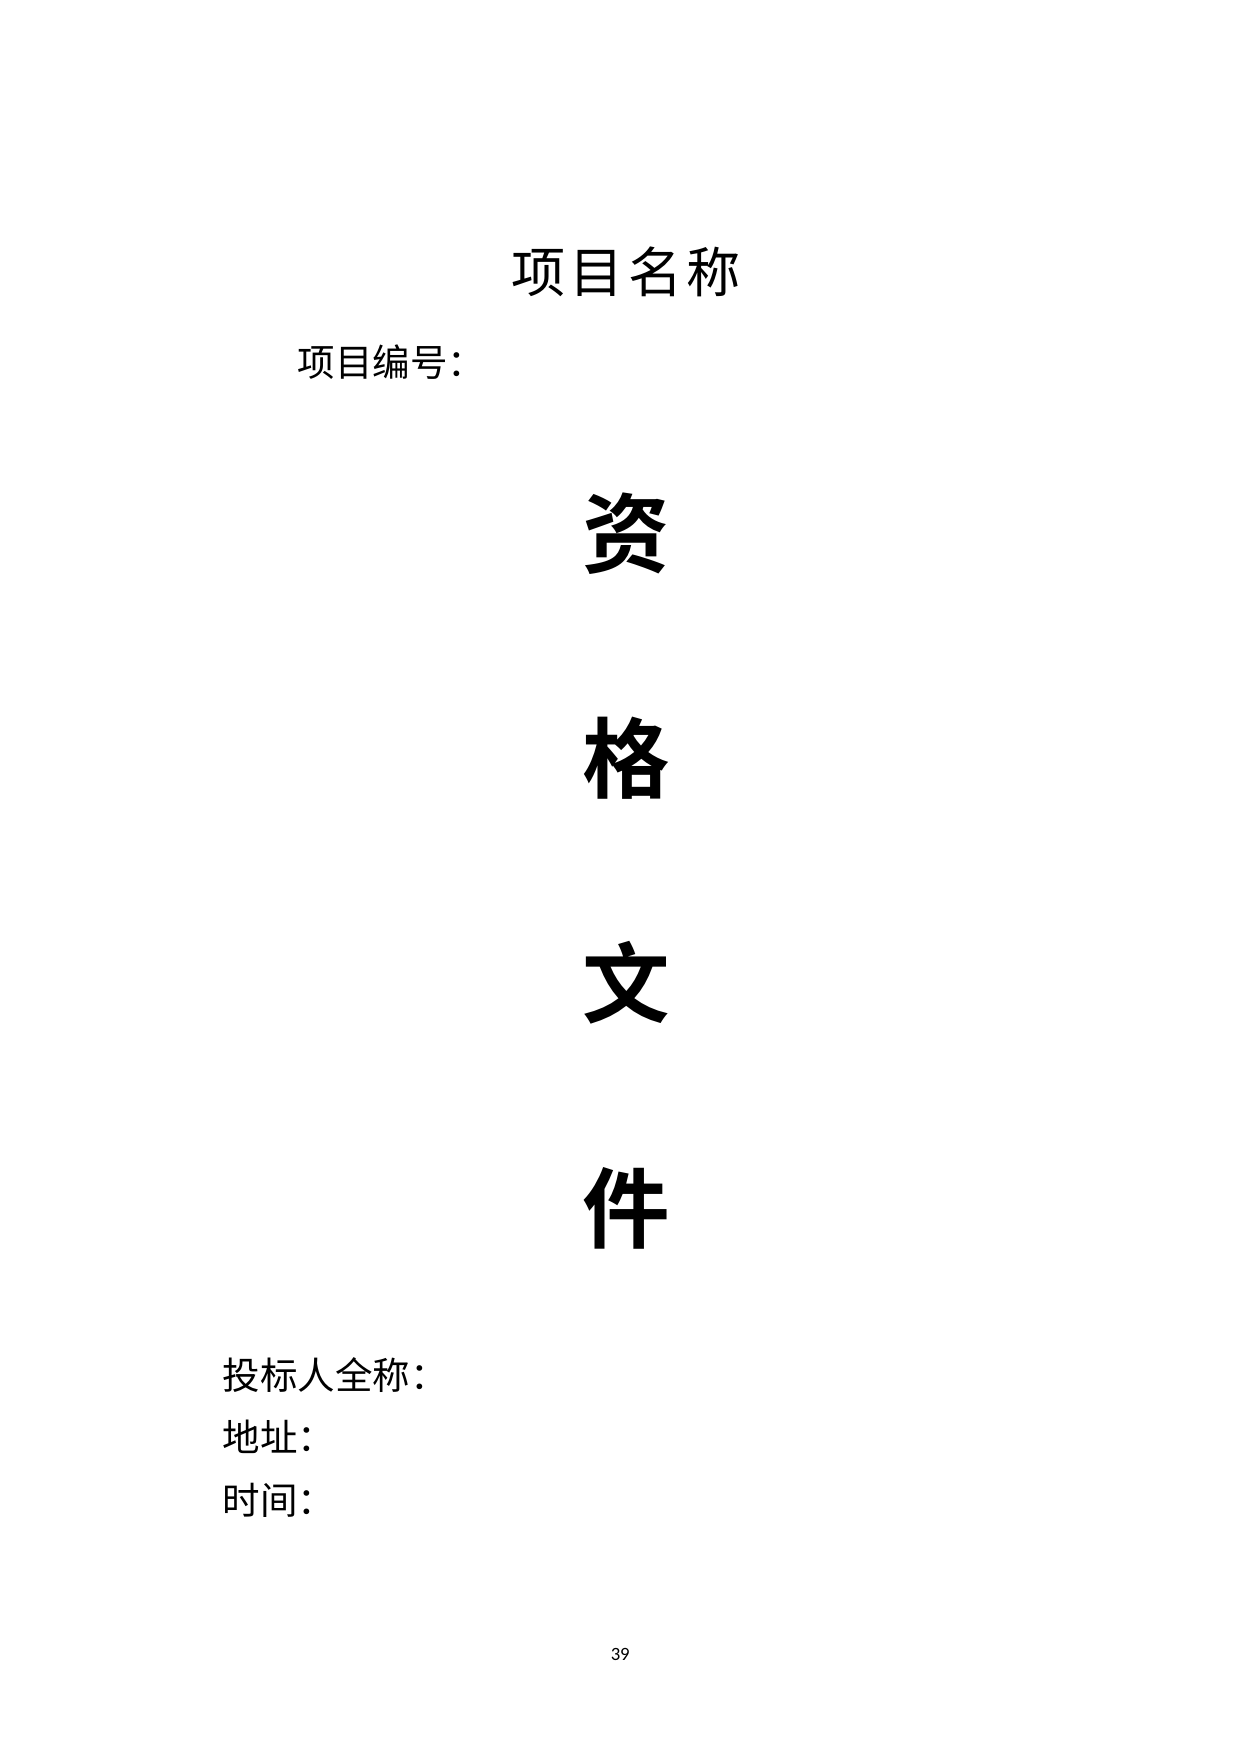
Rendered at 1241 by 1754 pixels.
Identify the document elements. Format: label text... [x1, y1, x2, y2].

text 格 [148, 724, 1104, 808]
text 地址： [148, 1402, 1037, 1464]
text 文 [148, 949, 1104, 1033]
text 投标人全称： [148, 1339, 1037, 1402]
text 资 [148, 499, 1104, 583]
text 项目名称 [148, 229, 1104, 308]
text 件 [148, 1174, 1104, 1258]
text 时间： [148, 1464, 1037, 1527]
text 项目编号： [148, 333, 1092, 387]
